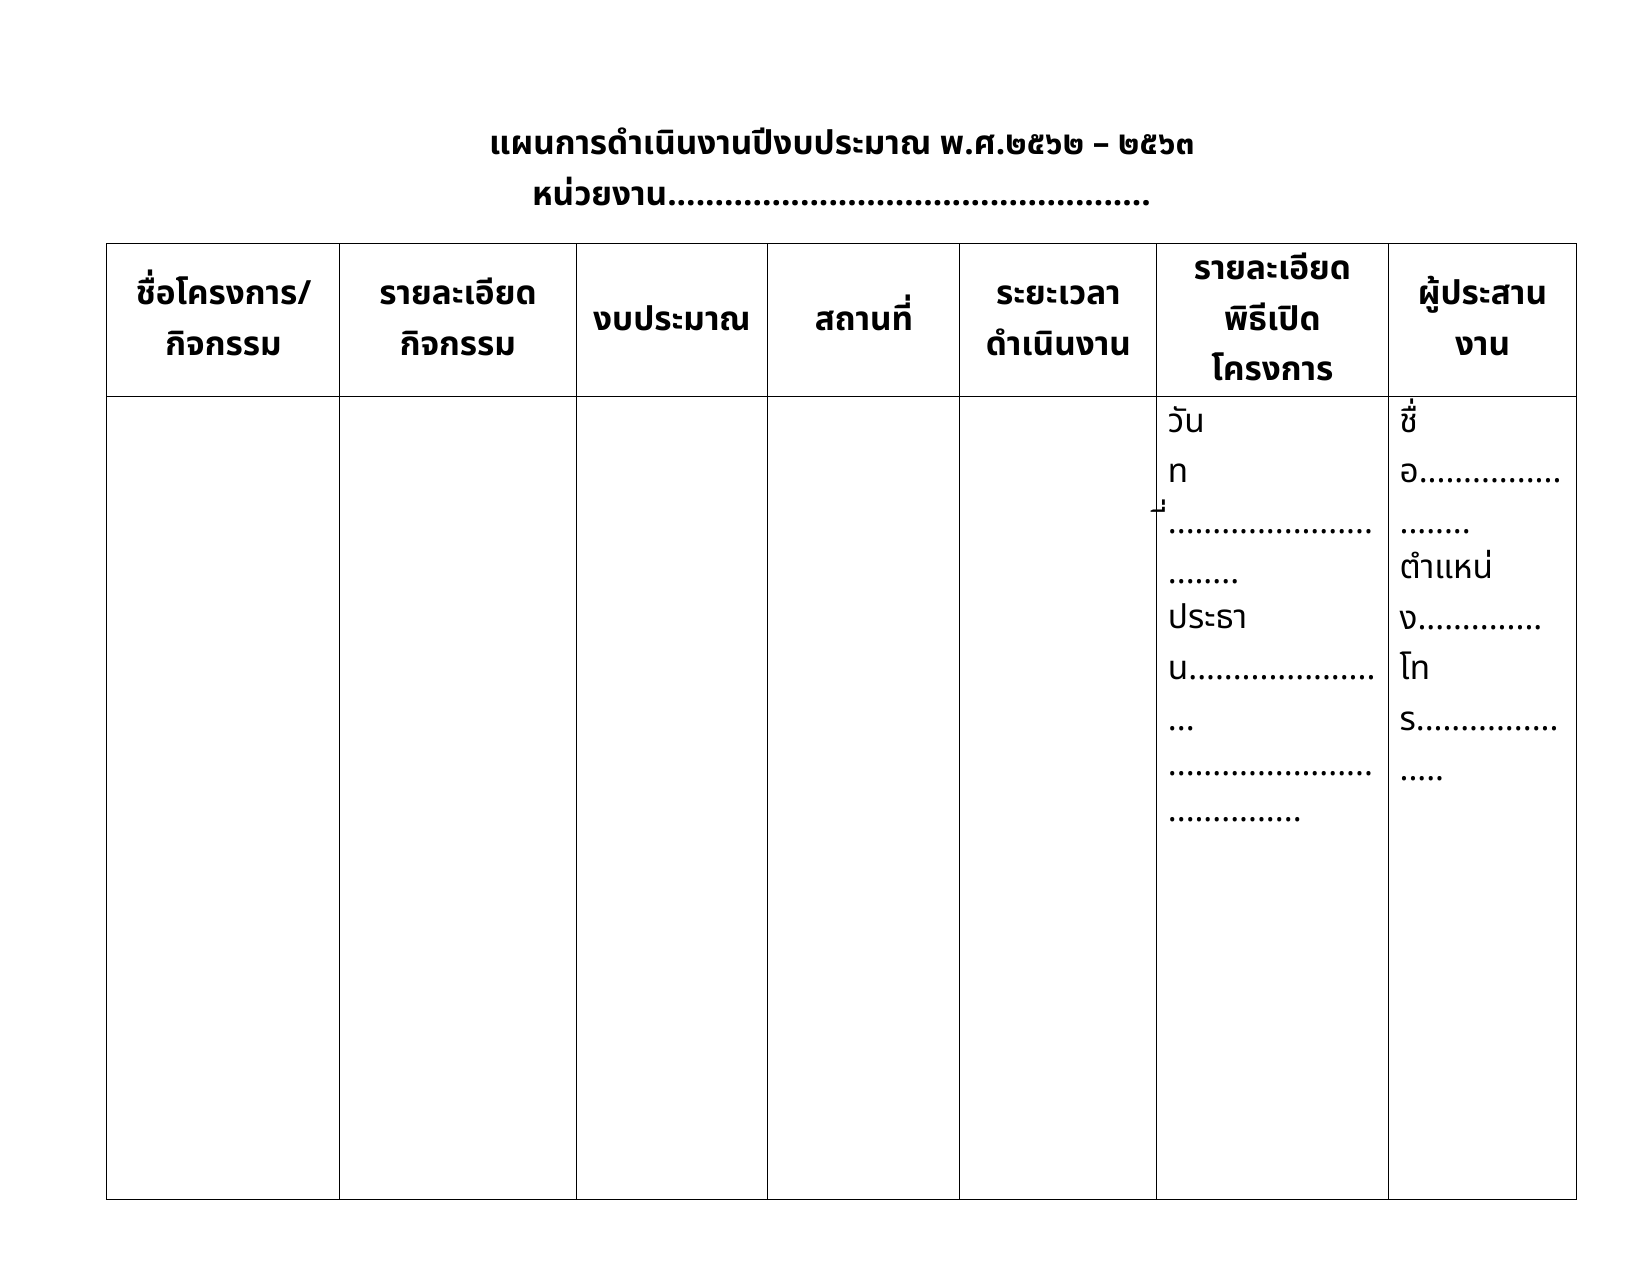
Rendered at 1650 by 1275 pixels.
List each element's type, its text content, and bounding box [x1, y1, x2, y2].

table_cell [577, 397, 767, 1199]
table_header งบประมาณ [577, 244, 767, 396]
text หน่วยงาน................................................... [118, 170, 1565, 221]
table_header ผู้ประสานงาน [1389, 244, 1576, 396]
table_header สถานที่ [768, 244, 959, 396]
text แผนการดำเนินงานปีงบประมาณ พ.ศ.๒๕๖๒ – ๒๕๖๓ [118, 119, 1565, 170]
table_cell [1157, 397, 1388, 1199]
table_cell [340, 397, 576, 1199]
table_cell [107, 397, 339, 1199]
table_header ระยะเวลา ดำเนินงาน [960, 244, 1156, 396]
table_header รายละเอียดกิจกรรม [340, 244, 576, 396]
table_header ชื่อโครงการ/กิจกรรม [107, 244, 339, 396]
table_cell [960, 397, 1156, 1199]
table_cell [1389, 397, 1576, 1199]
table_cell [768, 397, 959, 1199]
table_header รายละเอียด พิธีเปิดโครงการ [1157, 244, 1388, 396]
